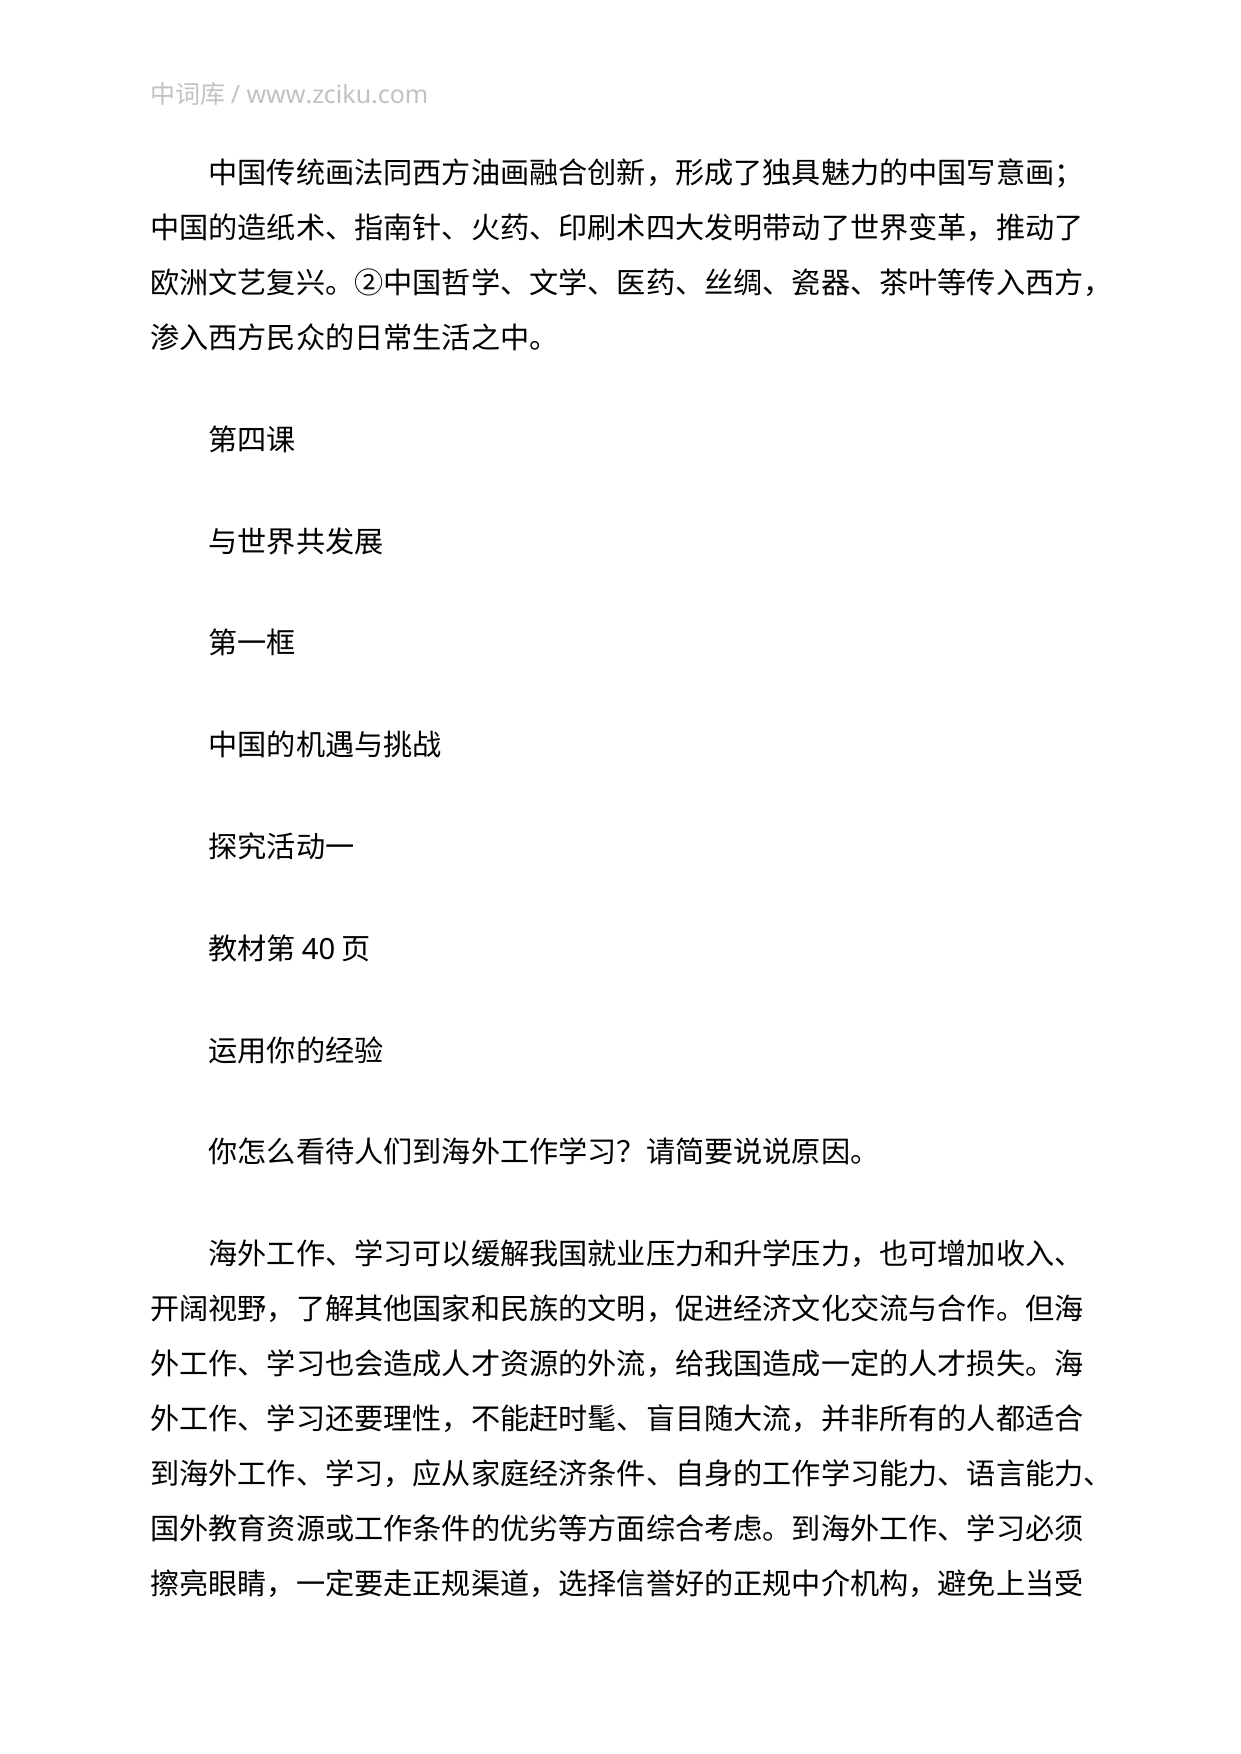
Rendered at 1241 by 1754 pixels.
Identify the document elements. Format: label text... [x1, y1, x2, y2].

text 第一框 [150, 620, 1090, 662]
text 第四课 [150, 416, 1090, 459]
text 你怎么看待人们到海外工作学习？请简要说说原因。 [150, 1129, 1090, 1171]
text 探究活动一 [150, 823, 1090, 866]
text 教材第40页 [150, 925, 1090, 968]
text 中国传统画法同西方油画融合创新，形成了独具魅力的中国写意画；中国的造纸术、指南针、火药、印刷术四大发明带动了世界变革，推动了欧洲文艺复兴。②中国哲学、文学、医药、丝绸、瓷器、茶叶等传入西方，渗入西方民众的日常生活之中。 [150, 150, 1090, 357]
text 运用你的经验 [150, 1027, 1090, 1069]
text 与世界共发展 [150, 518, 1090, 561]
text 中国的机遇与挑战 [150, 722, 1090, 764]
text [150, 1231, 1090, 1602]
